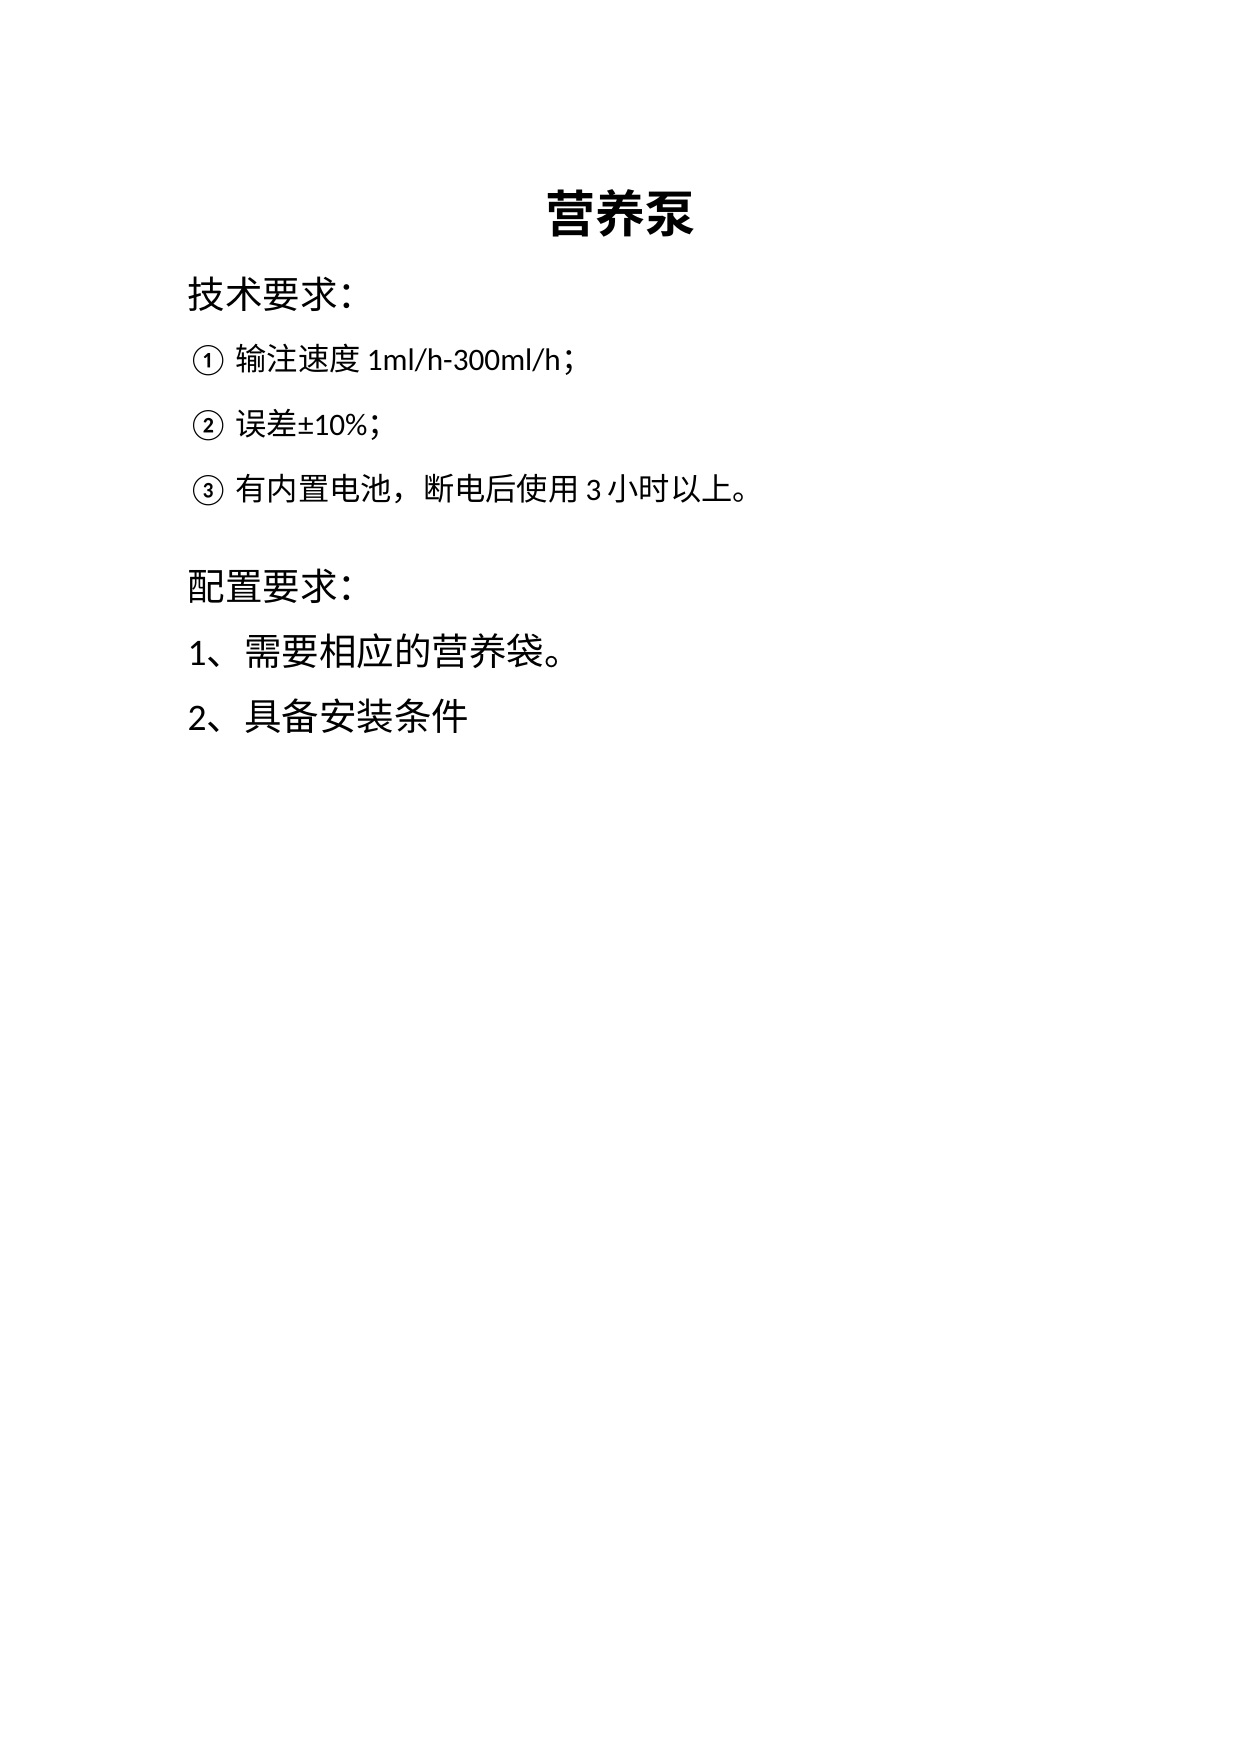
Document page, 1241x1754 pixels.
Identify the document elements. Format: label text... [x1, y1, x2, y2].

text 技术要求： [187, 259, 1053, 324]
text 2、具备安装条件 [187, 682, 1053, 747]
text 1、需要相应的营养袋。 [187, 617, 1053, 682]
text ①输注速度1ml/h-300ml/h； [187, 324, 1053, 389]
text 营养泵 [187, 162, 1053, 259]
text 配置要求： [187, 552, 1053, 617]
text ②误差±10%； [187, 389, 1053, 454]
text ③有内置电池，断电后使用3小时以上。 [187, 454, 1053, 519]
